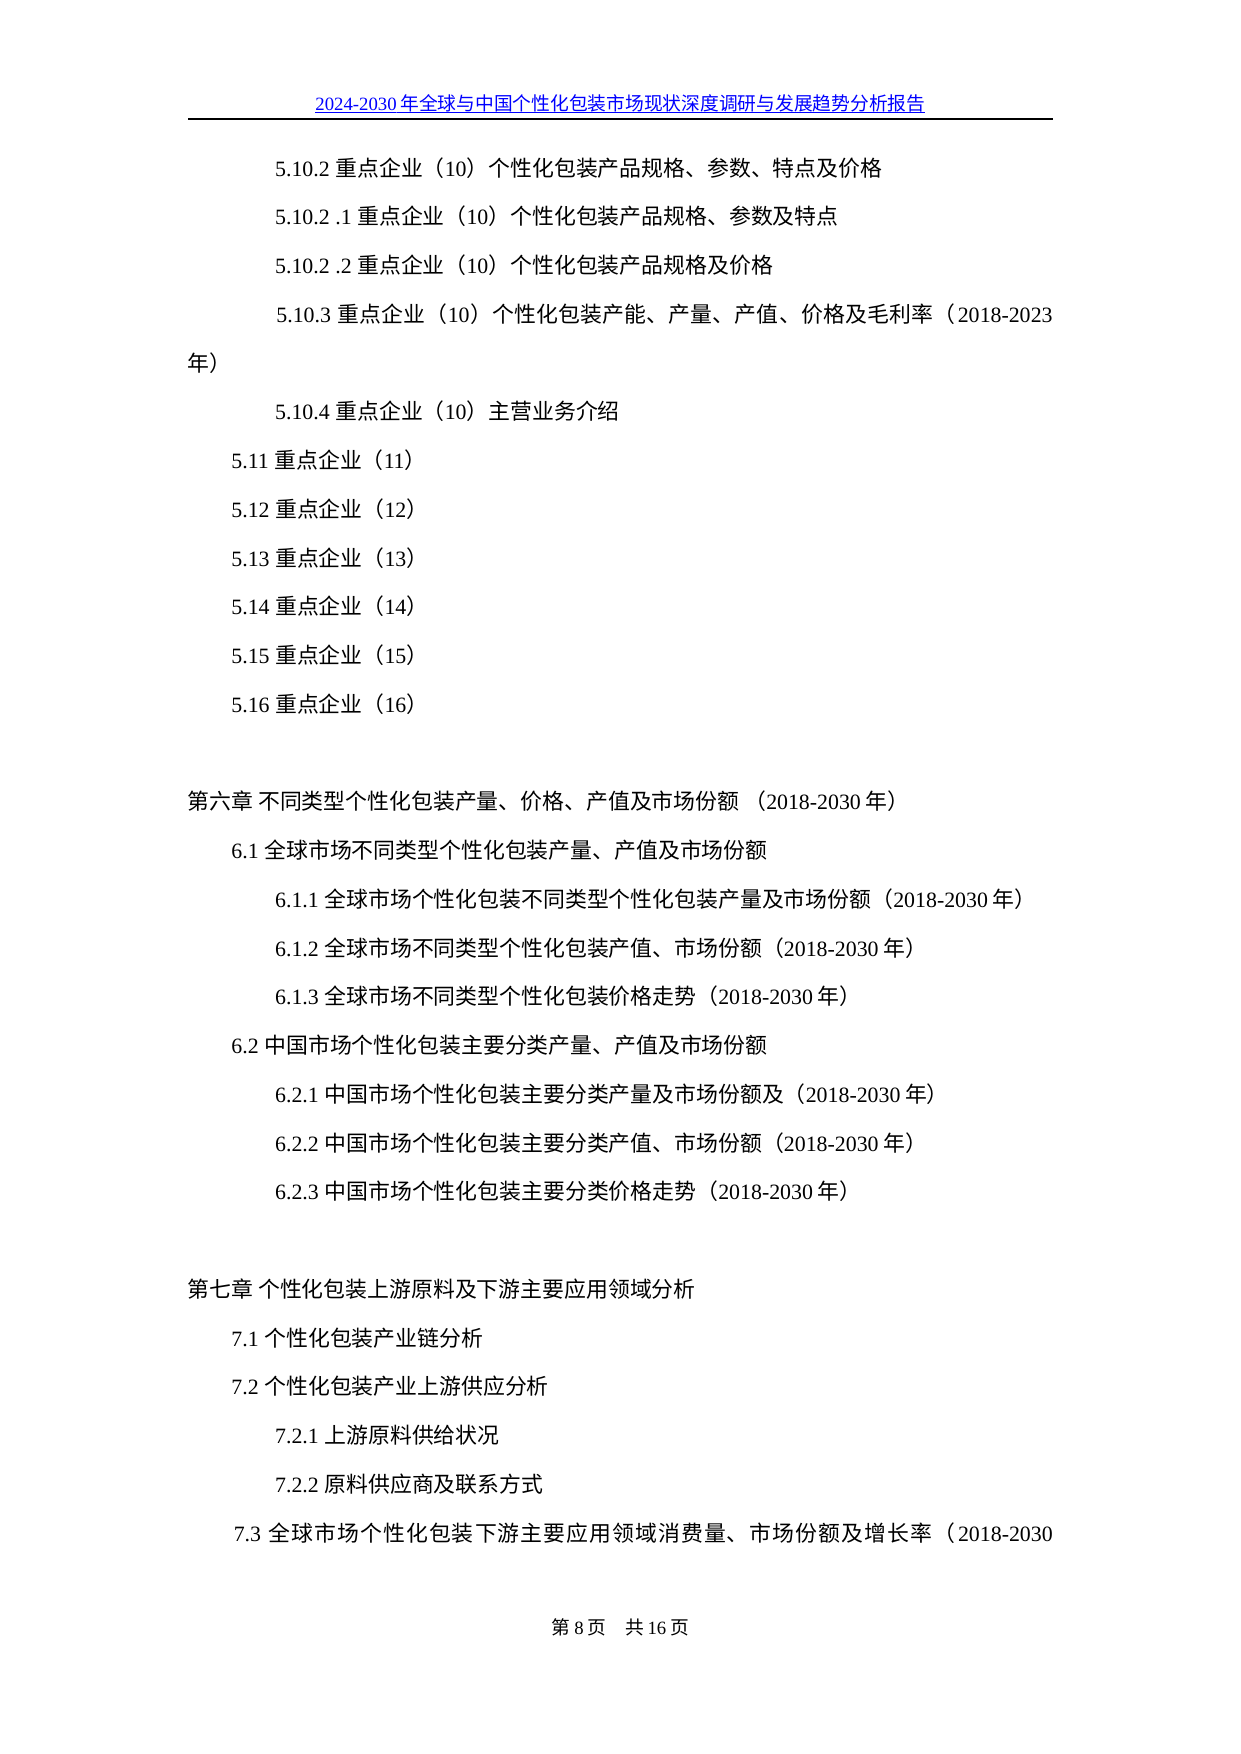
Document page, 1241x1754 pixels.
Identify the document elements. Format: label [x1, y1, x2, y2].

text [187, 150, 1053, 1548]
